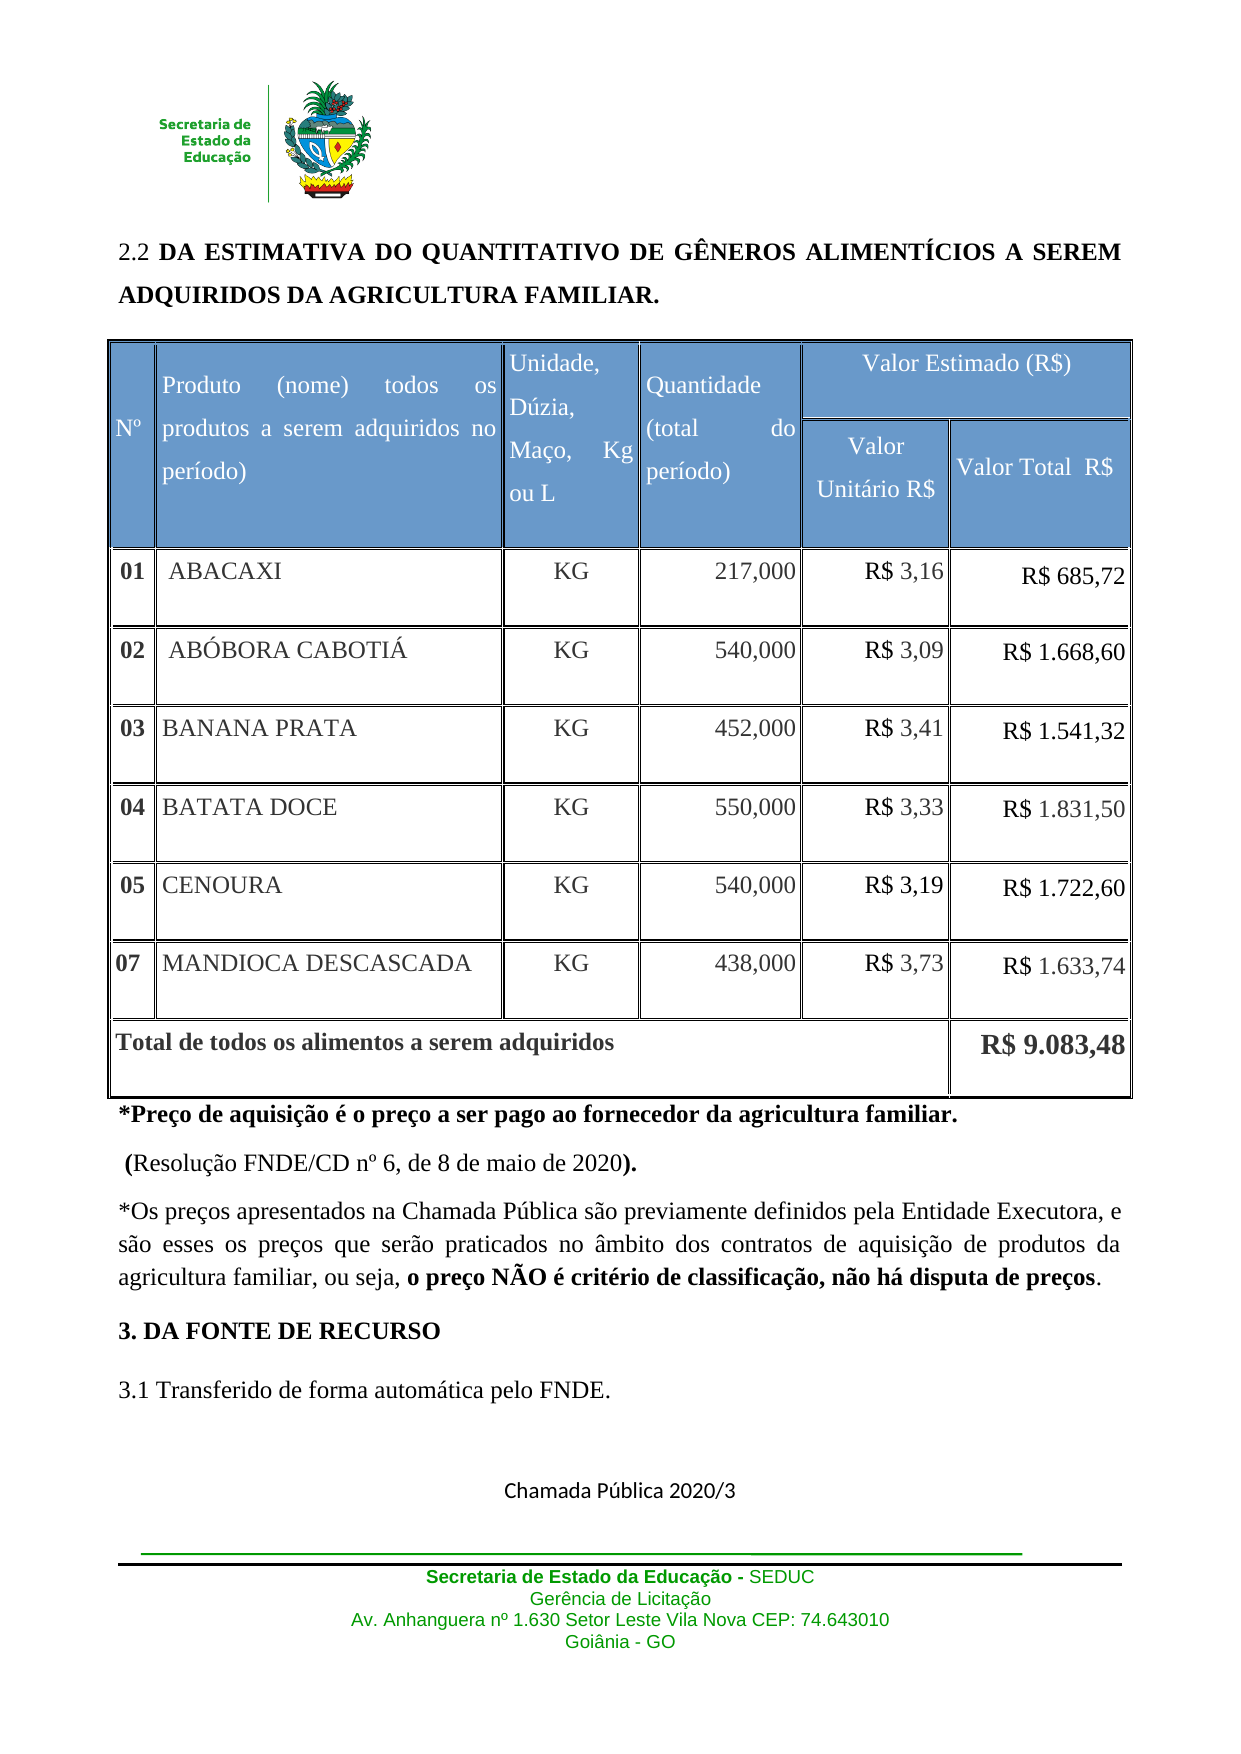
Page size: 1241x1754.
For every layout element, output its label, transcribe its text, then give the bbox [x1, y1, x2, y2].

text *Os preços apresentados na Chamada Pública são previamente definidos pela Entidade Executora, e são esses os preços que serão praticados no âmbito dos contratos de aquisição de produtos da agricultura familiar, ou seja, o preço NÃO é critério de classificação, não há disputa de preços. [118, 1196, 1122, 1291]
table_cell KG [505, 550, 638, 625]
table_cell R$ 3,09 [803, 629, 948, 704]
table_cell BANANA PRATA [157, 707, 501, 782]
table_cell KG [505, 943, 638, 1017]
text 3. DA FONTE DE RECURSO [118, 1316, 1122, 1345]
table_cell MANDIOCA DESCASCADA [157, 943, 501, 1017]
table_cell ABACAXI [157, 550, 501, 625]
table_cell R$ 3,73 [803, 943, 948, 1017]
table_cell R$ 3,19 [803, 864, 948, 939]
table_cell Valor Unitário R$ [803, 421, 948, 547]
table_cell R$ 1.541,32 [950, 704, 1131, 782]
table_cell R$ 1.668,60 [951, 625, 1130, 704]
table_cell CENOURA [157, 864, 501, 939]
text 3.1 Transferido de forma automática pelo FNDE. [118, 1375, 1122, 1404]
table_cell BATATA DOCE [157, 786, 501, 861]
table_cell R$ 1.633,74 [951, 939, 1130, 1017]
table_cell 452,000 [641, 707, 800, 782]
table_header Unidade, Dúzia, Maço, Kg ou L [503, 343, 639, 547]
text *Preço de aquisição é o preço a ser pago ao fornecedor da agricultura familiar. [118, 1099, 1122, 1128]
table_cell 550,000 [641, 786, 800, 861]
table_cell 540,000 [641, 864, 800, 939]
table_cell 217,000 [641, 550, 800, 625]
table_cell R$ 1.831,50 [951, 782, 1130, 861]
table_cell KG [505, 864, 638, 939]
table_header Nº [111, 343, 156, 547]
table_cell 02 [111, 625, 154, 704]
table_cell ABÓBORA CABOTIÁ [157, 629, 501, 704]
picture [118, 73, 412, 210]
table_cell Total de todos os alimentos a serem adquiridos [111, 1018, 949, 1096]
table_cell R$ 1.722,60 [950, 861, 1131, 939]
table_cell KG [505, 786, 638, 861]
table_cell 438,000 [641, 943, 800, 1017]
table_cell KG [505, 707, 638, 782]
table_cell KG [505, 629, 638, 704]
text 2.2 DA ESTIMATIVA DO QUANTITATIVO DE GÊNEROS ALIMENTÍCIOS A SEREM ADQUIRIDOS DA AGRICULTURA FAMILIAR. [118, 237, 1122, 309]
table_cell R$ 3,33 [803, 786, 948, 861]
text (Resolução FNDE/CD nº 6, de 8 de maio de 2020). [118, 1148, 1122, 1177]
table_cell 01 [109, 547, 156, 625]
table_cell R$ 3,41 [803, 707, 948, 782]
table_cell 03 [109, 704, 156, 782]
table_header Produto (nome) todos os produtos a serem adquiridos no período) [156, 341, 503, 547]
table_header Valor Estimado (R$) [802, 343, 1130, 417]
table_cell 04 [111, 782, 154, 861]
table_cell Valor Total R$ [951, 418, 1130, 547]
table_cell 05 [109, 861, 156, 939]
table_cell 07 [111, 939, 154, 1017]
table_header Quantidade (total do período) [640, 343, 802, 547]
table_cell R$ 9.083,48 [950, 1018, 1130, 1096]
table_cell R$ 3,16 [803, 550, 948, 625]
table_cell R$ 685,72 [950, 547, 1131, 625]
table_cell 540,000 [641, 629, 800, 704]
